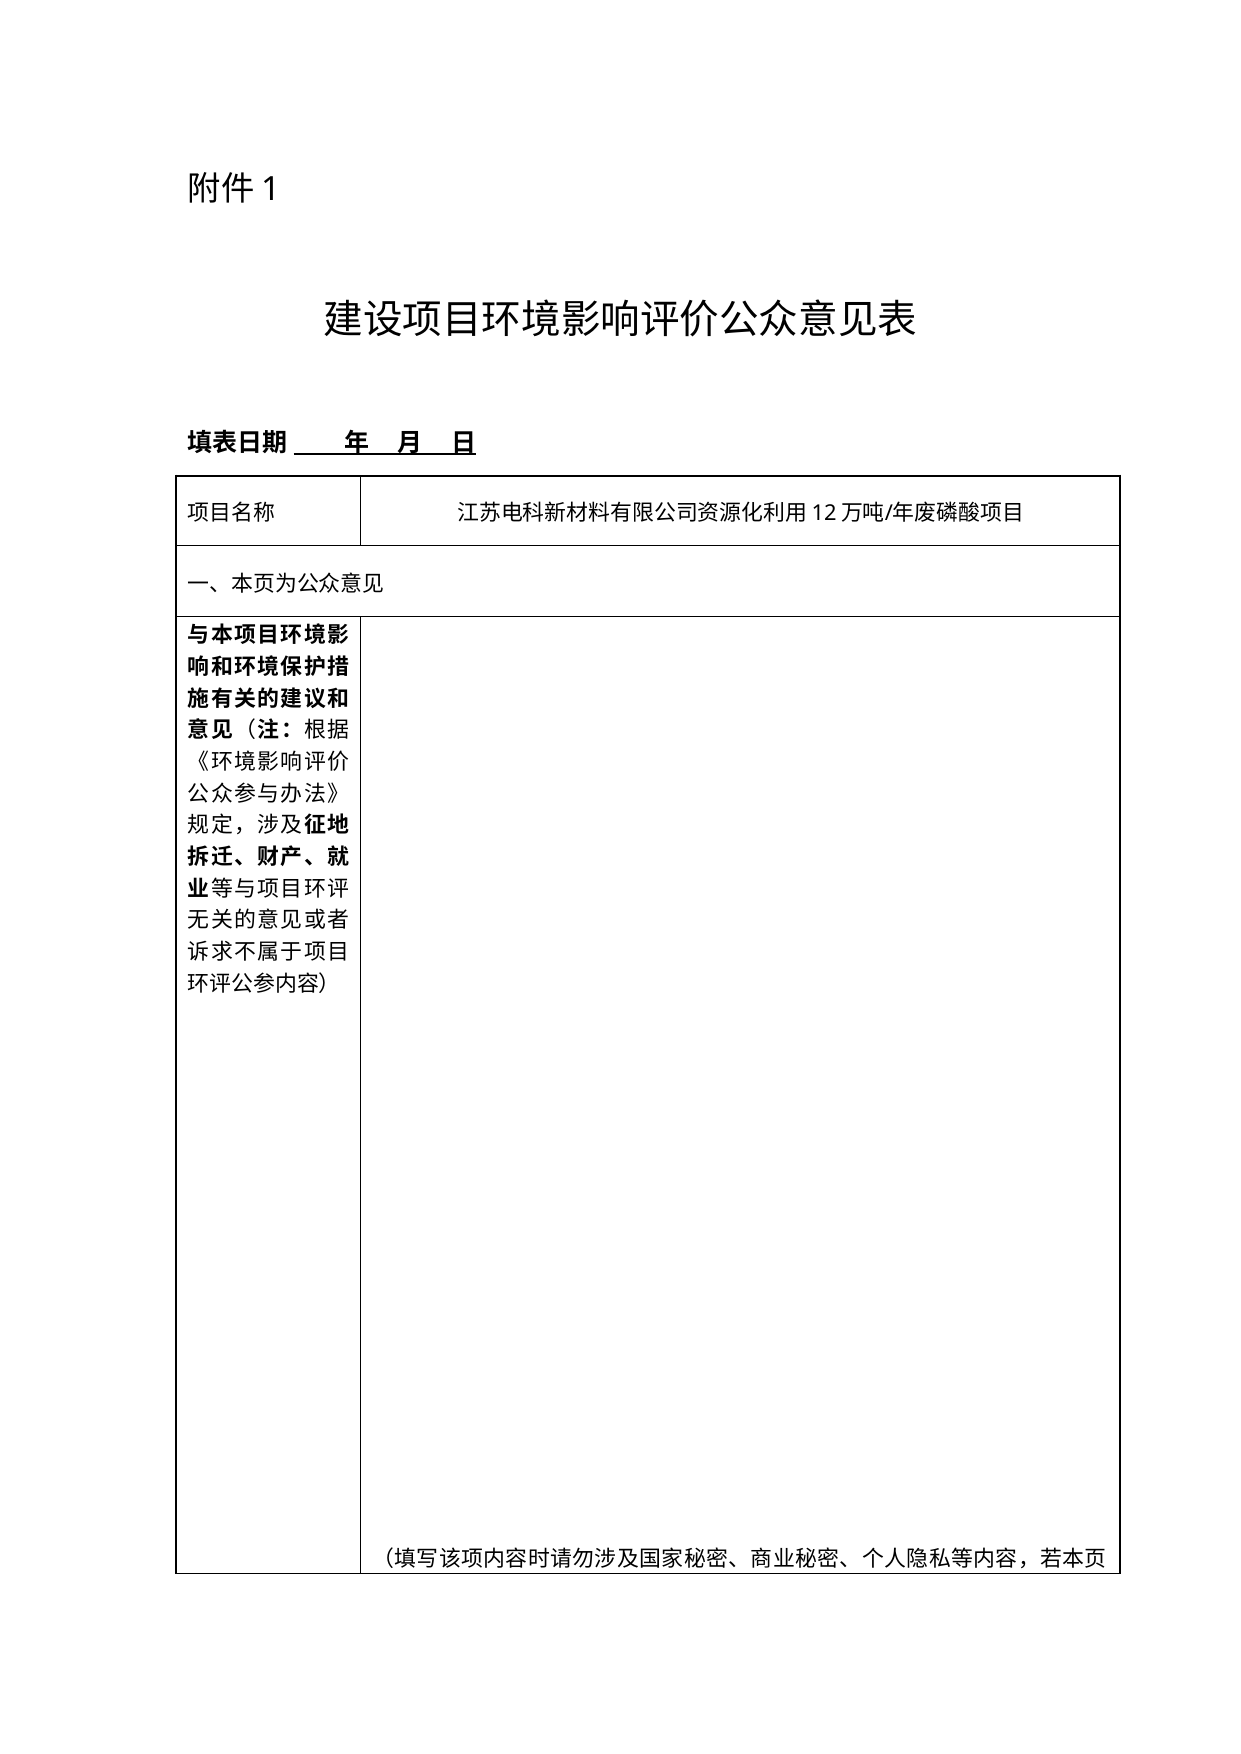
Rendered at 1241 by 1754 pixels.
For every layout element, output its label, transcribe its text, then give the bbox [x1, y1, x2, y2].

table_header 项目名称 [177, 477, 360, 545]
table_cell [361, 617, 1119, 1572]
text 附件1 [187, 162, 1053, 210]
text 建设项目环境影响评价公众意见表 [187, 288, 1053, 345]
table_header 江苏电科新材料有限公司资源化利用12万吨/年废磷酸项目 [361, 477, 1119, 545]
table_cell 一、本页为公众意见 [177, 546, 1119, 616]
text 填表日期 年 月 日 [187, 422, 1053, 458]
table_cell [177, 617, 360, 1572]
